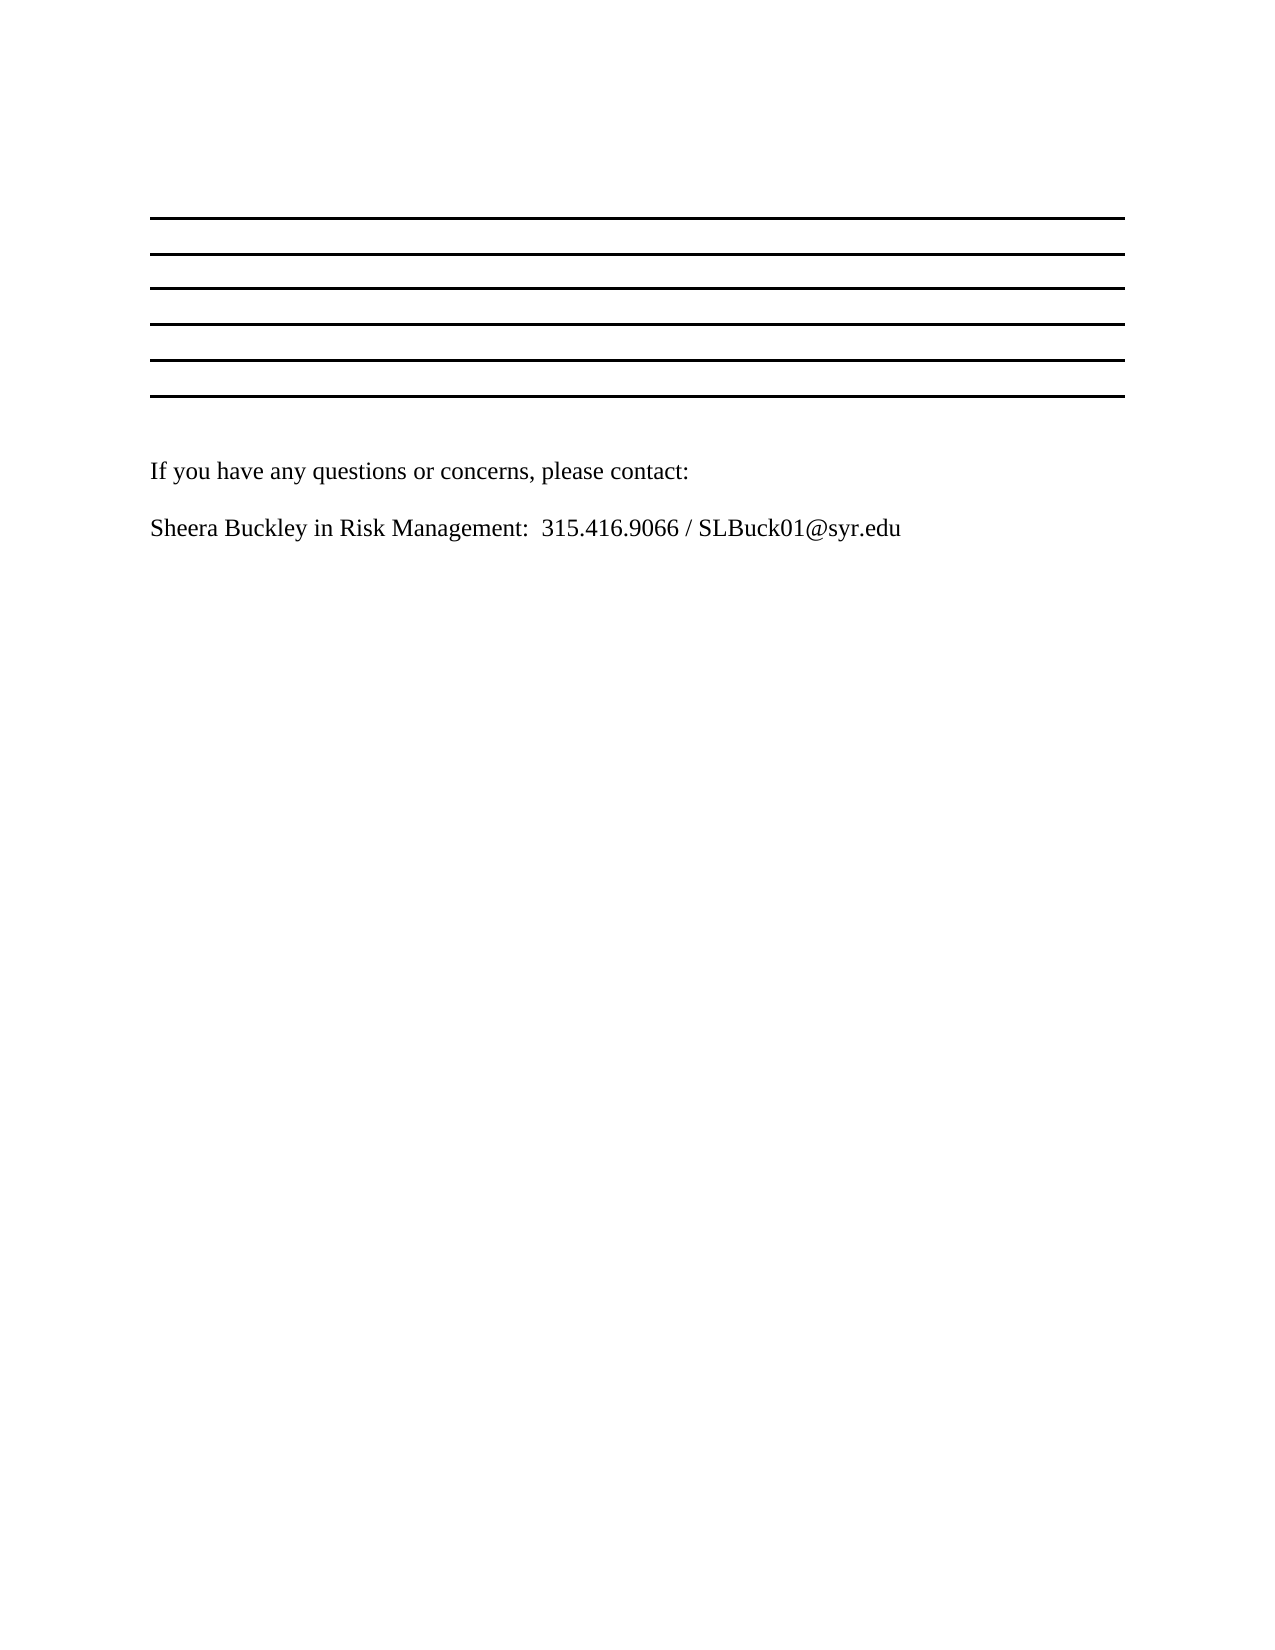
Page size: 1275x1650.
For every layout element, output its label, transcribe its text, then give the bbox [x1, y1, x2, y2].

text If you have any questions or concerns, please contact: [150, 456, 1125, 484]
text Sheera Buckley in Risk Management: 315.416.9066 / SLBuck01@syr.edu [150, 513, 1125, 542]
